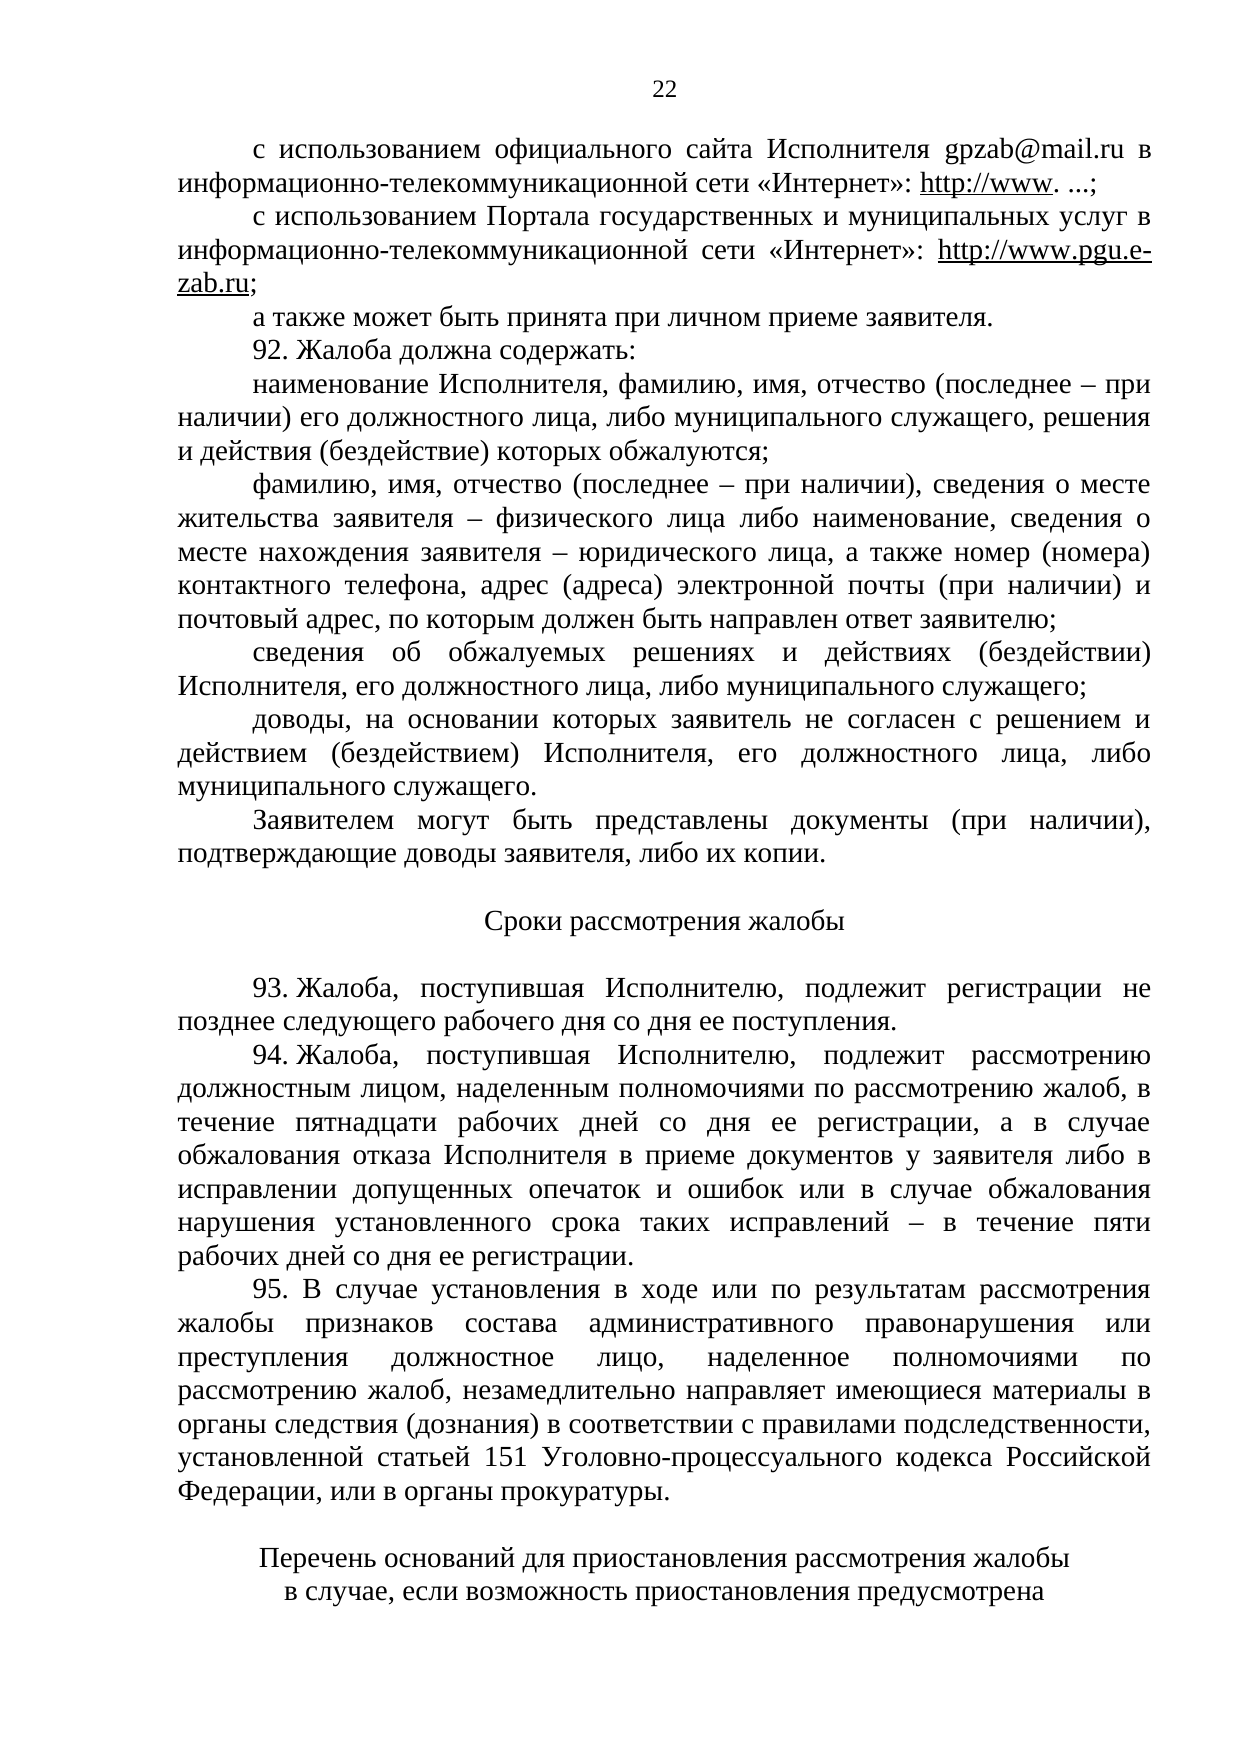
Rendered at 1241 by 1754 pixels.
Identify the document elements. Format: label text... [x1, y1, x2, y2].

text Перечень оснований для приостановления рассмотрения жалобы [177, 1540, 1152, 1573]
text 93. Жалоба, поступившая Исполнителю, подлежит регистрации не позднее следующего рабочего дня со дня ее поступления. [177, 970, 1152, 1037]
text Сроки рассмотрения жалобы [177, 903, 1152, 936]
text доводы, на основании которых заявитель не согласен с решением и действием (бездействием) Исполнителя, его должностного лица, либо муниципального служащего. [177, 701, 1152, 802]
text сведения об обжалуемых решениях и действиях (бездействии) Исполнителя, его должностного лица, либо муниципального служащего; [177, 634, 1152, 701]
text а также может быть принята при личном приеме заявителя. [177, 299, 1152, 332]
text с использованием официального сайта Исполнителя gpzab@mail.ru в информационно-телекоммуникационной сети «Интернет»: http://www. ...; [177, 131, 1152, 198]
text в случае, если возможность приостановления предусмотрена [177, 1573, 1152, 1607]
text фамилию, имя, отчество (последнее – при наличии), сведения о месте жительства заявителя – физического лица либо наименование, сведения о месте нахождения заявителя – юридического лица, а также номер (номера) контактного телефона, адрес (адреса) электронной почты (при наличии) и почтовый адрес, по которым должен быть направлен ответ заявителю; [177, 467, 1152, 634]
text наименование Исполнителя, фамилию, имя, отчество (последнее – при наличии) его должностного лица, либо муниципального служащего, решения и действия (бездействие) которых обжалуются; [177, 366, 1152, 467]
text с использованием Портала государственных и муниципальных услуг в информационно-телекоммуникационной сети «Интернет»: http://www.pgu.e-zab.ru; [177, 198, 1152, 299]
text Заявителем могут быть представлены документы (при наличии), подтверждающие доводы заявителя, либо их копии. [177, 802, 1152, 869]
text 94. Жалоба, поступившая Исполнителю, подлежит рассмотрению должностным лицом, наделенным полномочиями по рассмотрению жалоб, в течение пятнадцати рабочих дней со дня ее регистрации, а в случае обжалования отказа Исполнителя в приеме документов у заявителя либо в исправлении допущенных опечаток и ошибок или в случае обжалования нарушения установленного срока таких исправлений – в течение пяти рабочих дней со дня ее регистрации. [177, 1037, 1152, 1272]
text 92. Жалоба должна содержать: [177, 332, 1152, 366]
text 95. В случае установления в ходе или по результатам рассмотрения жалобы признаков состава административного правонарушения или преступления должностное лицо, наделенное полномочиями по рассмотрению жалоб, незамедлительно направляет имеющиеся материалы в органы следствия (дознания) в соответствии с правилами подследственности, установленной статьей 151 Уголовно-процессуального кодекса Российской Федерации, или в органы прокуратуры. [177, 1272, 1152, 1506]
